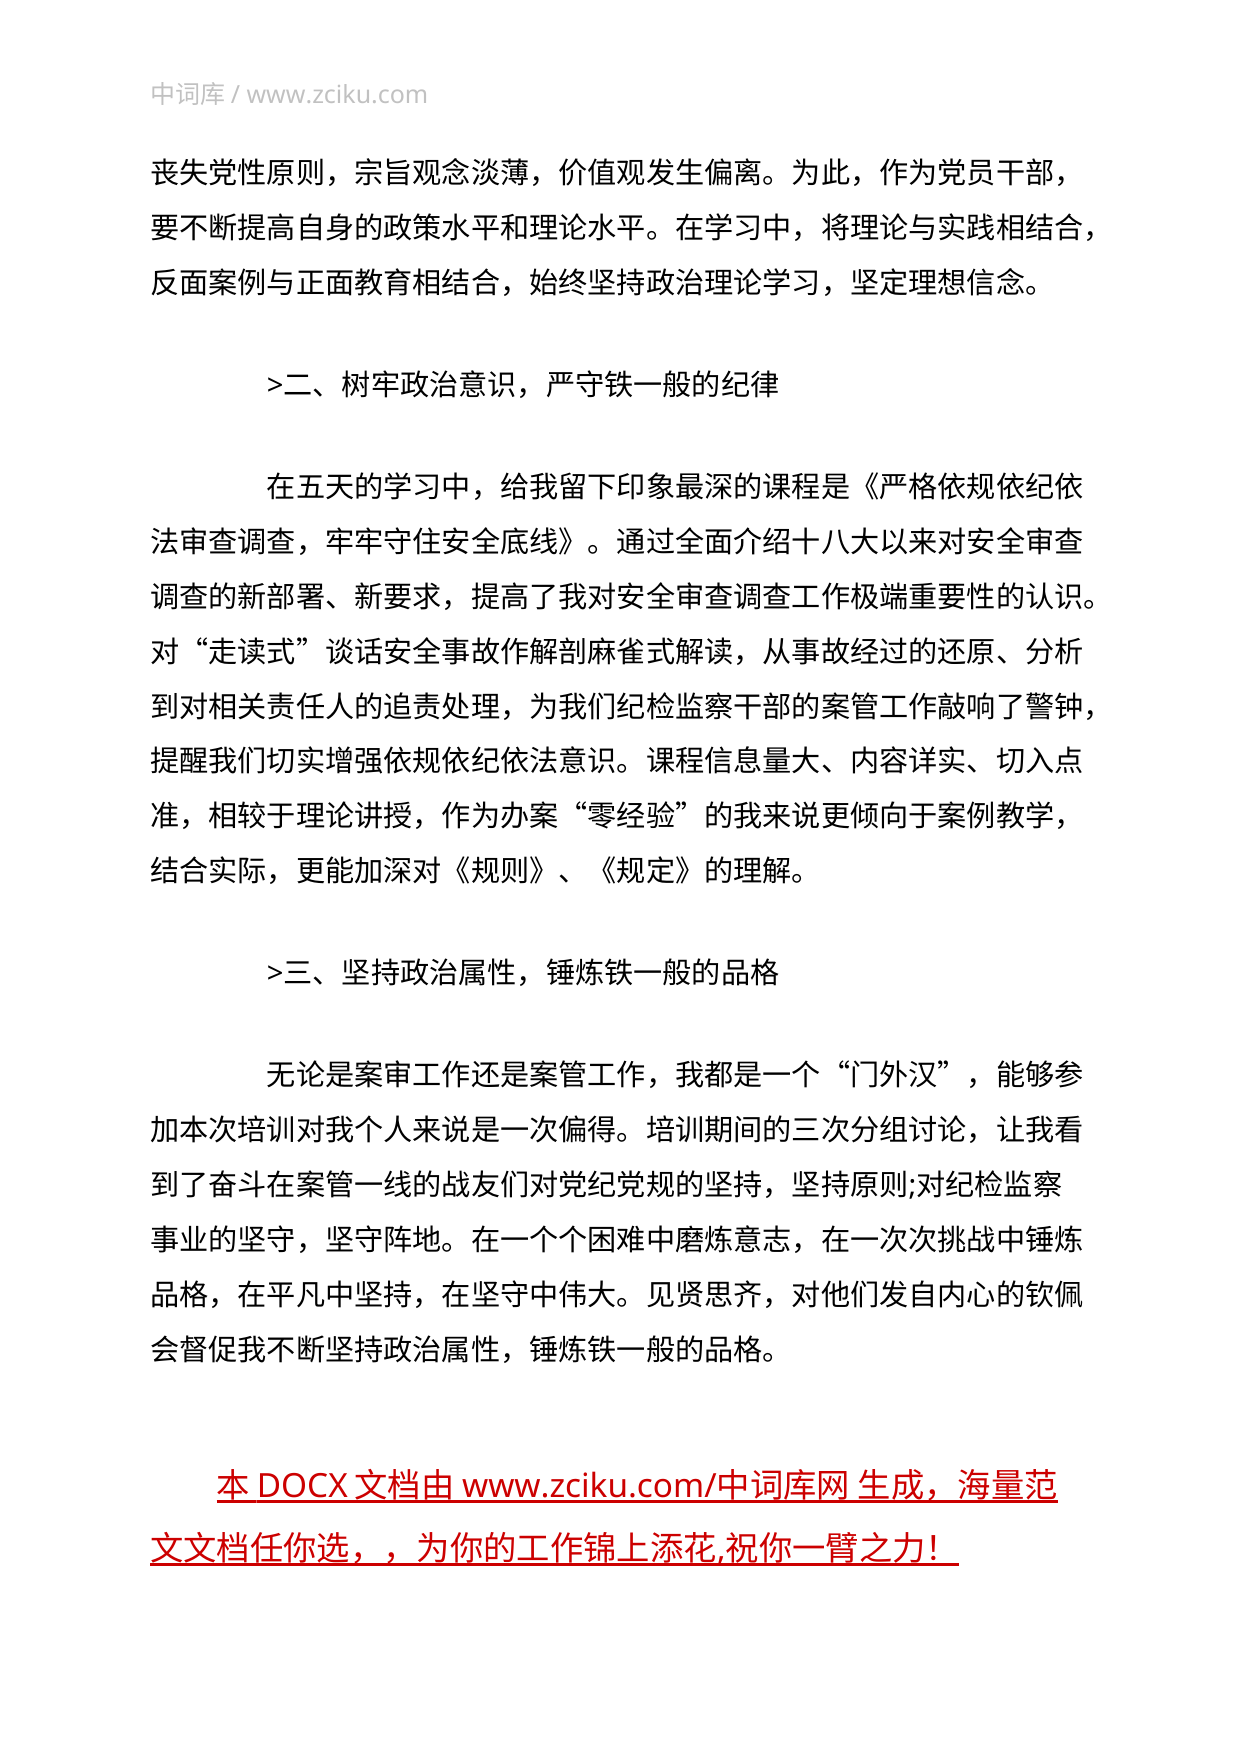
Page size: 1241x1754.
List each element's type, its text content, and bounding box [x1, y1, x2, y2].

text >三、坚持政治属性，锤炼铁一般的品格 [150, 949, 1090, 992]
text 无论是案审工作还是案管工作，我都是一个“门外汉”，能够参加本次培训对我个人来说是一次偏得。培训期间的三次分组讨论，让我看到了奋斗在案管一线的战友们对党纪党规的坚持，坚持原则;对纪检监察事业的坚守，坚守阵地。在一个个困难中磨炼意志，在一次次挑战中锤炼品格，在平凡中坚持，在坚守中伟大。见贤思齐，对他们发自内心的钦佩会督促我不断坚持政治属性，锤炼铁一般的品格。 [150, 1052, 1090, 1368]
text >二、树牢政治意识，严守铁一般的纪律 [150, 362, 1090, 404]
text 本DOCX文档由 www.zciku.com/中词库网 生成，海量范文文档任你选，，为你的工作锦上添花,祝你一臂之力！ [150, 1459, 1090, 1570]
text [150, 150, 1090, 302]
text 在五天的学习中，给我留下印象最深的课程是《严格依规依纪依法审查调查，牢牢守住安全底线》。通过全面介绍十八大以来对安全审查调查的新部署、新要求，提高了我对安全审查调查工作极端重要性的认识。对“走读式”谈话安全事故作解剖麻雀式解读，从事故经过的还原、分析到对相关责任人的追责处理，为我们纪检监察干部的案管工作敲响了警钟，提醒我们切实增强依规依纪依法意识。课程信息量大、内容详实、切入点准，相较于理论讲授，作为办案“零经验”的我来说更倾向于案例教学，结合实际，更能加深对《规则》、《规定》的理解。 [150, 463, 1090, 890]
